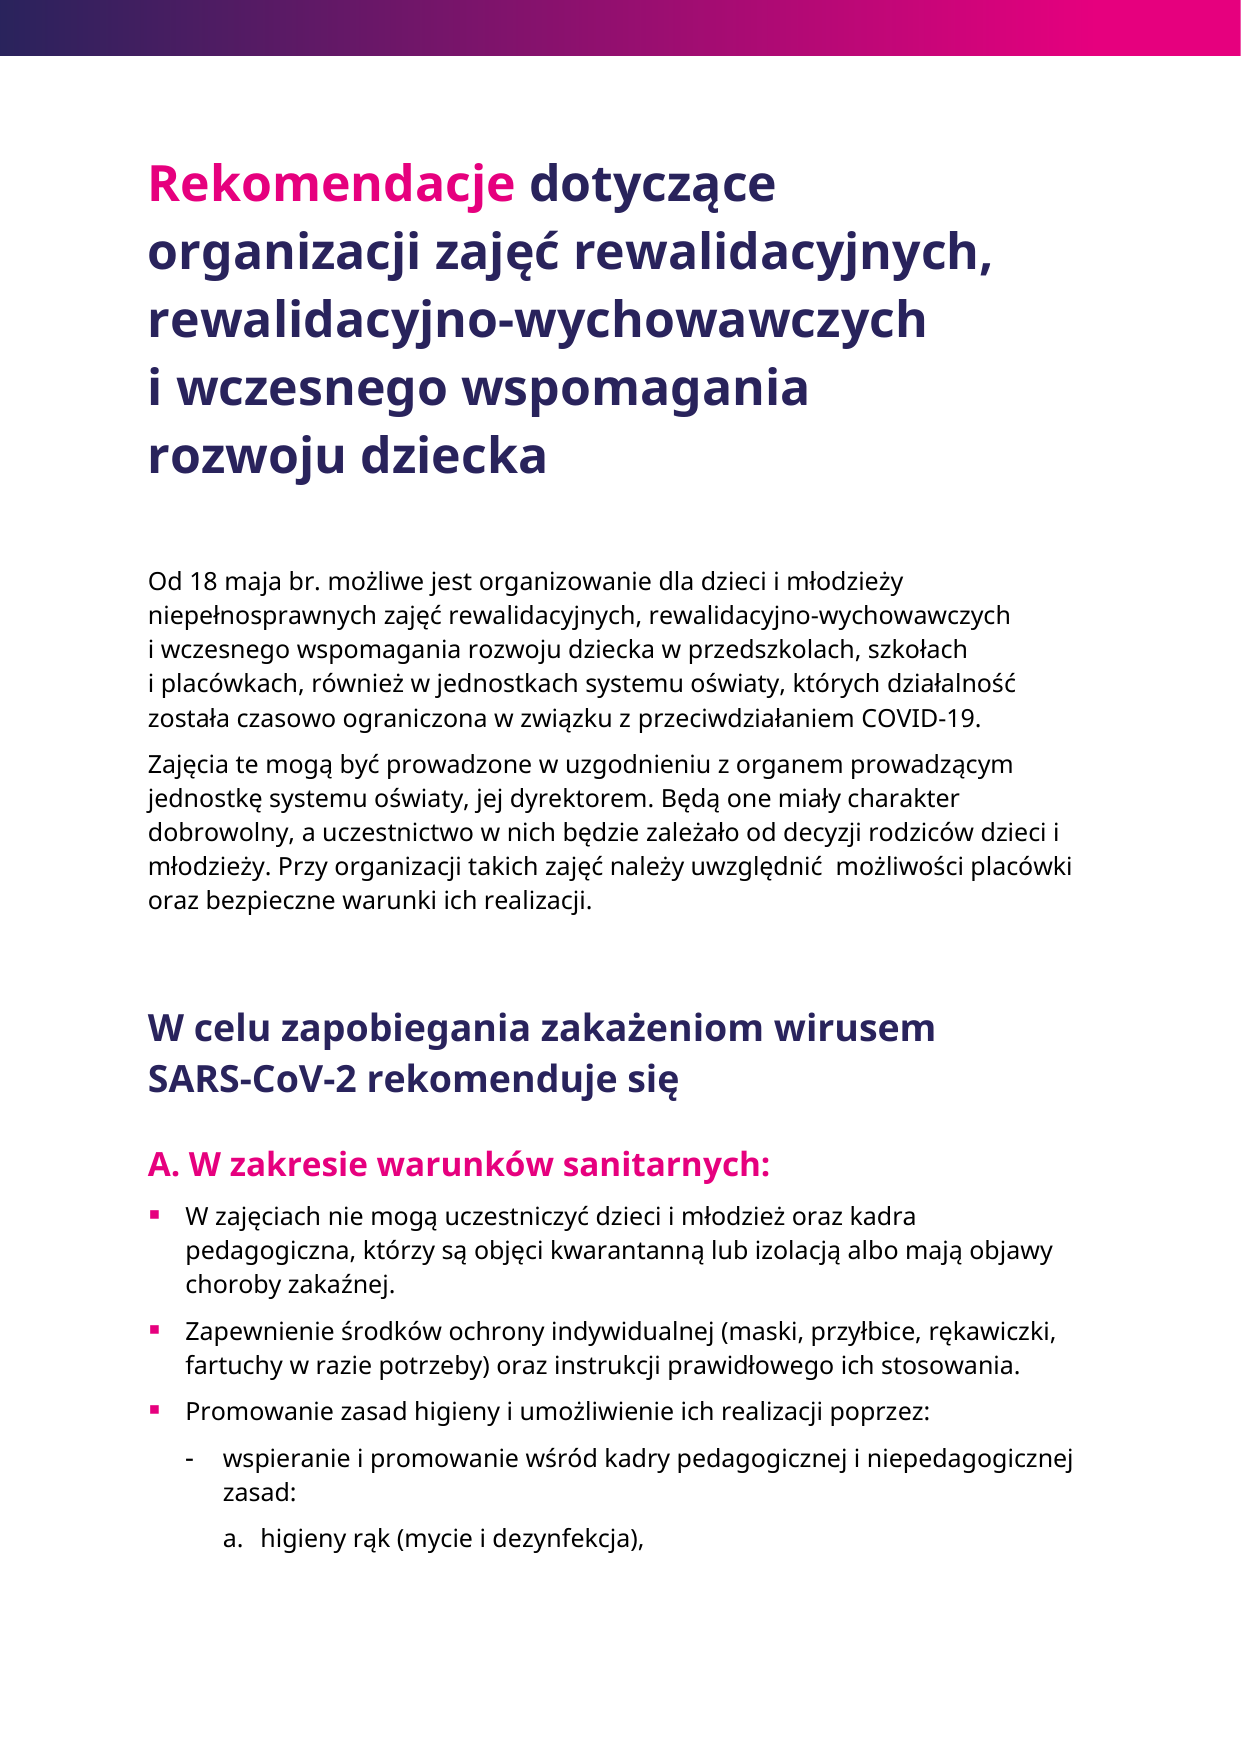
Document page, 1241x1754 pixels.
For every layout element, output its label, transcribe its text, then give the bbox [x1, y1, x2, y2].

list higieny rąk (mycie i dezynfekcja), [223, 1521, 1093, 1555]
list Od 18 maja br. możliwe jest organizowanie dla dzieci i młodzieży niepełnosprawnych zajęć rewalidacyjnych, rewalidacyjno-wychowawczych i wczesnego wspomagania rozwoju dziecka w przedszkolach, szkołach i placówkach, również w jednostkach systemu oświaty, których działalność została czasowo ograniczona w związku z przeciwdziałaniem COVID-19. [148, 564, 1093, 734]
text Rekomendacje dotyczące organizacji zajęć rewalidacyjnych, rewalidacyjno-wychowawczych i wczesnego wspomagania rozwoju dziecka [148, 148, 1093, 488]
subtitle W celu zapobiegania zakażeniom wirusem SARS-CoV-2 rekomenduje się [148, 1001, 1093, 1103]
list Zajęcia te mogą być prowadzone w uzgodnieniu z organem prowadzącym jednostkę systemu oświaty, jej dyrektorem. Będą one miały charakter dobrowolny, a uczestnictwo w nich będzie zależało od decyzji rodziców dzieci i młodzieży. Przy organizacji takich zajęć należy uwzględnić możliwości placówki oraz bezpieczne warunki ich realizacji. [148, 747, 1093, 917]
subtitle A. W zakresie warunków sanitarnych: [148, 1141, 1093, 1186]
text W zajęciach nie mogą uczestniczyć dzieci i młodzież oraz kadra pedagogiczna, którzy są objęci kwarantanną lub izolacją albo mają objawy choroby zakaźnej. [148, 1199, 1093, 1301]
text Zapewnienie środków ochrony indywidualnej (maski, przyłbice, rękawiczki, fartuchy w razie potrzeby) oraz instrukcji prawidłowego ich stosowania. [148, 1313, 1093, 1381]
text Promowanie zasad higieny i umożliwienie ich realizacji poprzez: [148, 1394, 1093, 1428]
list wspieranie i promowanie wśród kadry pedagogicznej i niepedagogicznej zasad: [185, 1441, 1093, 1509]
